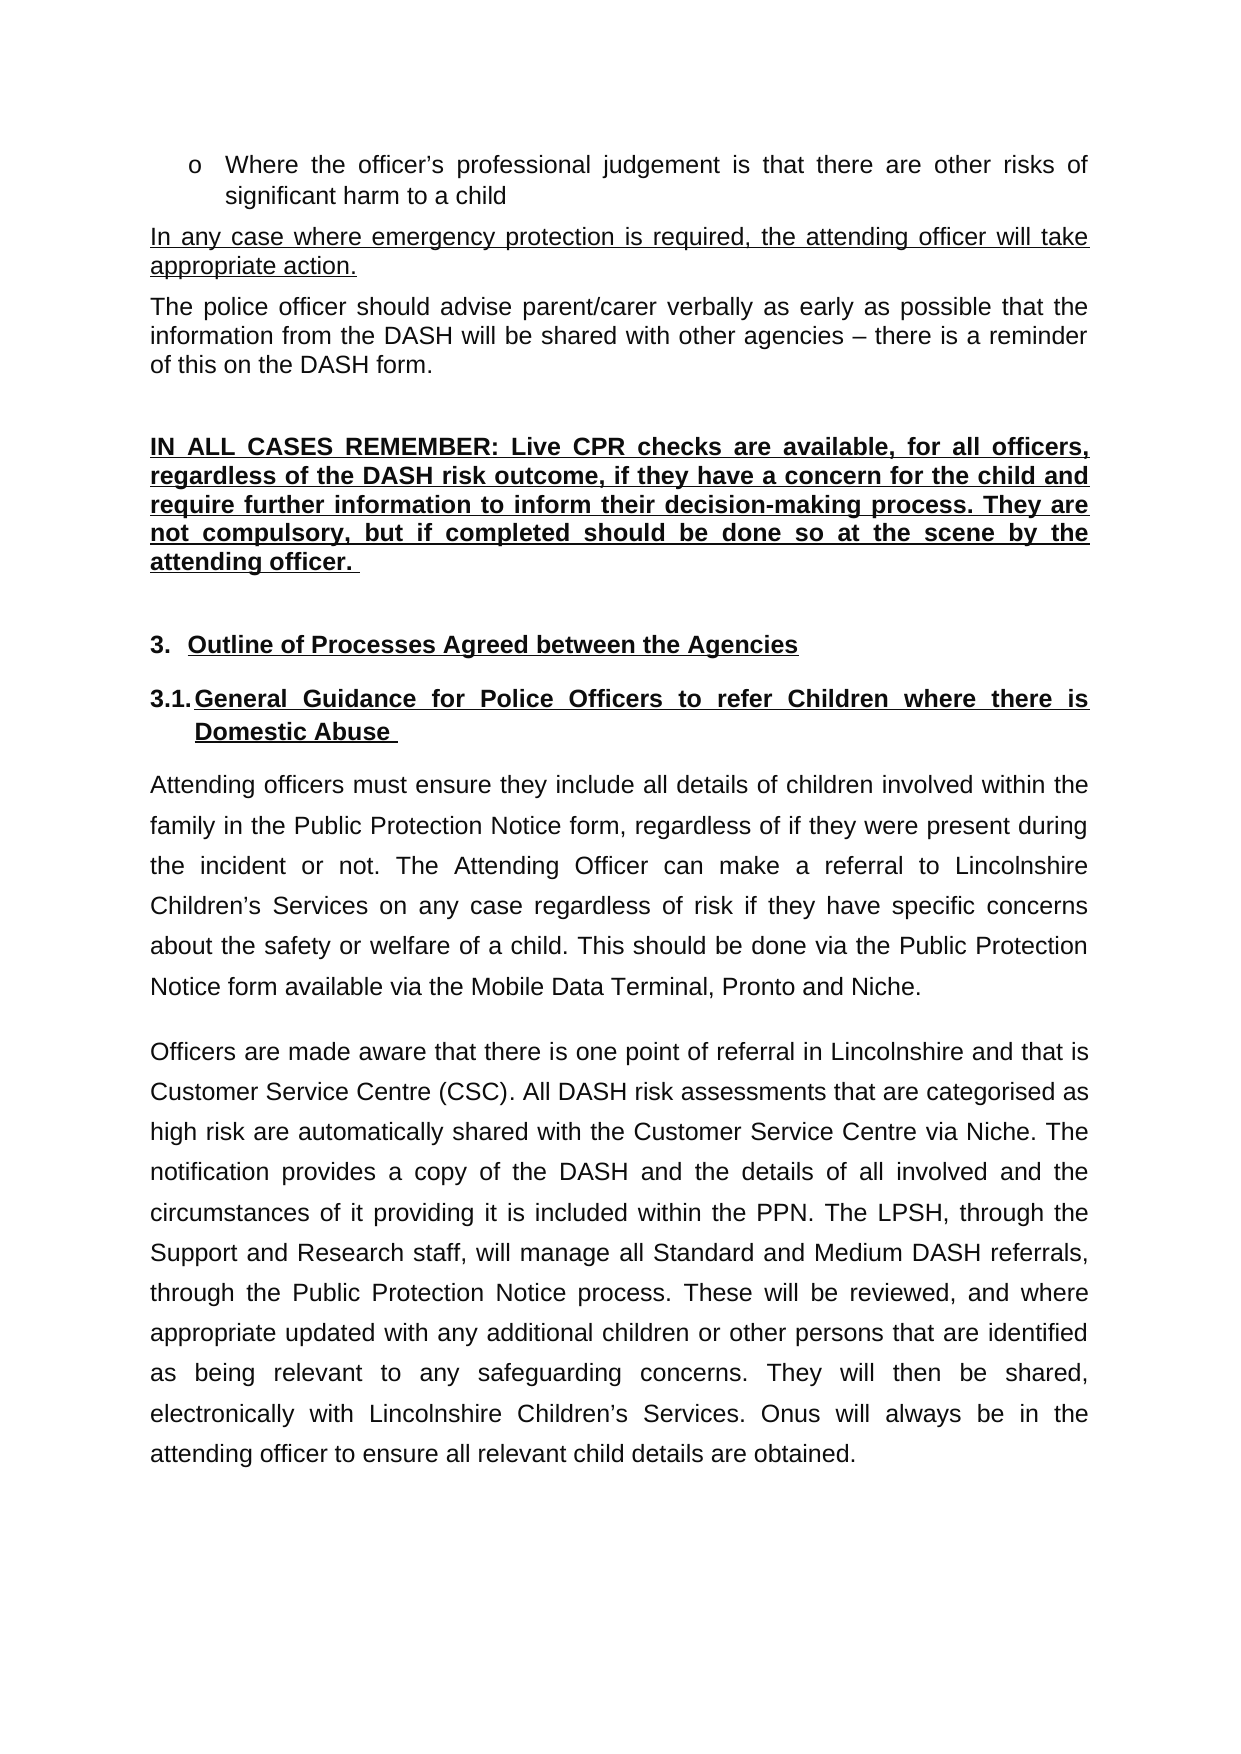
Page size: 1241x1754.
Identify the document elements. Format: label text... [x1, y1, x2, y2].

list Outline of Processes Agreed between the Agencies [150, 630, 1090, 658]
list General Guidance for Police Officers to refer Children where there is Domestic Abuse [150, 683, 1090, 745]
text IN ALL CASES REMEMBER: Live CPR checks are available, for all officers, regardless of the DASH risk outcome, if they have a concern for the child and require further information to inform their decision-making process. They are not compulsory, but if completed should be done so at the scene by the attending officer. [150, 458, 1090, 486]
text Attending officers must ensure they include all details of children involved within the family in the Public Protection Notice form, regardless of if they were present during the incident or not. The Attending Officer can make a referral to Lincolnshire Children’s Services on any case regardless of risk if they have specific concerns about the safety or welfare of a child. This should be done via the Public Protection Notice form available via the Mobile Data Terminal, Pronto and Niche. [150, 770, 1090, 1000]
text Officers are made aware that there is one point of referral in Lincolnshire and that is Customer Service Centre (CSC). All DASH risk assessments that are categorised as high risk are automatically shared with the Customer Service Centre via Niche. The notification provides a copy of the DASH and the details of all involved and the circumstances of it providing it is included within the PPN. The LPSH, through the Support and Research staff, will manage all Standard and Medium DASH referrals, through the Public Protection Notice process. These will be reviewed, and where appropriate updated with any additional children or other persons that are identified as being relevant to any safeguarding concerns. They will then be shared, electronically with Lincolnshire Children’s Services. Onus will always be in the attending officer to ensure all relevant child details are obtained. [150, 1037, 1090, 1467]
text IN ALL CASES REMEMBER: Live CPR checks are available, for all officers, regardless of the DASH risk outcome, if they have a concern for the child and require further information to inform their decision-making process. They are not compulsory, but if completed should be done so at the scene by the attending officer. [150, 545, 1090, 576]
text IN ALL CASES REMEMBER: Live CPR checks are available, for all officers, regardless of the DASH risk outcome, if they have a concern for the child and require further information to inform their decision-making process. They are not compulsory, but if completed should be done so at the scene by the attending officer. [150, 516, 1090, 543]
list Where the officer’s professional judgement is that there are other risks of significant harm to a child [187, 150, 1090, 210]
text In any case where emergency protection is required, the attending officer will take appropriate action. [150, 248, 1090, 280]
text IN ALL CASES REMEMBER: Live CPR checks are available, for all officers, regardless of the DASH risk outcome, if they have a concern for the child and require further information to inform their decision-making process. They are not compulsory, but if completed should be done so at the scene by the attending officer. [150, 432, 1090, 457]
text IN ALL CASES REMEMBER: Live CPR checks are available, for all officers, regardless of the DASH risk outcome, if they have a concern for the child and require further information to inform their decision-making process. They are not compulsory, but if completed should be done so at the scene by the attending officer. [150, 487, 1090, 515]
text The police officer should advise parent/carer verbally as early as possible that the information from the DASH will be shared with other agencies – there is a reminder of this on the DASH form. [150, 292, 1090, 378]
text In any case where emergency protection is required, the attending officer will take appropriate action. [150, 222, 1090, 247]
